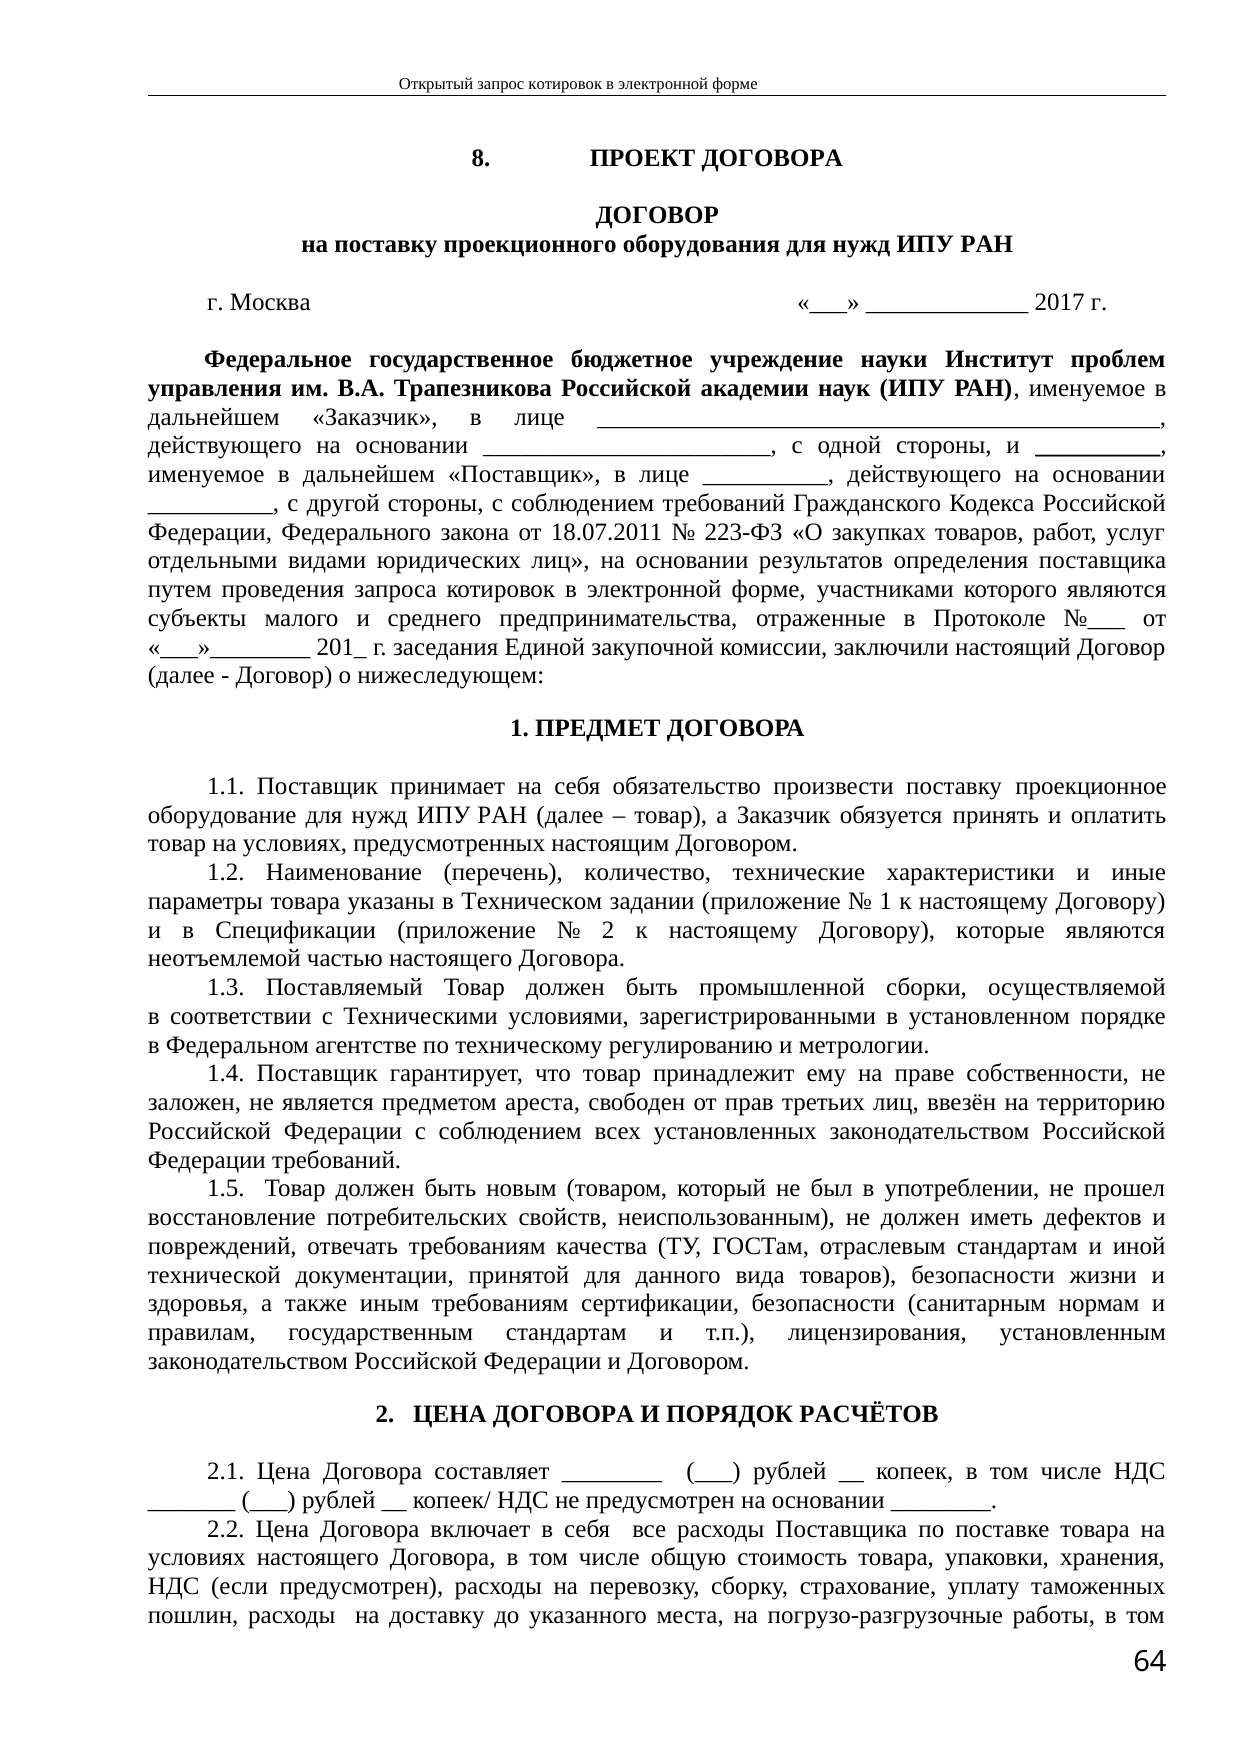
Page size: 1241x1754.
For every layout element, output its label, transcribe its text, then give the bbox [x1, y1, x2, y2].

text 1.3. Поставляемый Товар должен быть промышленной сборки, осуществляемой в соответствии с Техническими условиями, зарегистрированными в установленном порядке в Федеральном агентстве по техническому регулированию и метрологии. [148, 972, 1166, 1058]
text ПРОЕКТ ДОГОВОРА [148, 143, 1166, 172]
text г. Москва «___» _____________ 2017 г. [148, 287, 1166, 316]
text Федеральное государственное бюджетное учреждение науки Институт проблем управления им. В.А. Трапезникова Российской академии наук (ИПУ РАН), именуемое в дальнейшем «Заказчик», в лице _____________________________________________, действующего на основании _______________________, с одной стороны, и __________, именуемое в дальнейшем «Поставщик», в лице __________, действующего на основании __________, с другой стороны, с соблюдением требований Гражданского Кодекса Российской Федерации, Федерального закона от 18.07.2011 № 223-ФЗ «О закупках товаров, работ, услуг отдельными видами юридических лиц», на основании результатов определения поставщика путем проведения запроса котировок в электронной форме, участниками которого являются субъекты малого и среднего предпринимательства, отраженные в Протоколе №___ от «___»________ 201_ г. заседания Единой закупочной комиссии, заключили настоящий Договор (далее - Договор) о нижеследующем: [148, 344, 1166, 689]
text 1.5. Товар должен быть новым (товаром, который не был в употреблении, не прошел восстановление потребительских свойств, неиспользованным), не должен иметь дефектов и повреждений, отвечать требованиям качества (ТУ, ГОСТам, отраслевым стандартам и иной технической документации, принятой для данного вида товаров), безопасности жизни и здоровья, а также иным требованиям сертификации, безопасности (санитарным нормам и правилам, государственным стандартам и т.п.), лицензирования, установленным законодательством Российской Федерации и Договором. [148, 1173, 1166, 1375]
text 1.2. Наименование (перечень), количество, технические характеристики и иные параметры товара указаны в Техническом задании (приложение № 1 к настоящему Договору) и в Спецификации (приложение № 2 к настоящему Договору), которые являются неотъемлемой частью настоящего Договора. [148, 857, 1166, 972]
text ДОГОВОР [148, 201, 1166, 229]
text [148, 1514, 1166, 1629]
list ЦЕНА ДОГОВОРА И ПОРЯДОК РАСЧЁТОВ [148, 1399, 1166, 1427]
text 2.1. Цена Договора составляет ________ (___) рублей __ копеек, в том числе НДС _______ (___) рублей __ копеек/ НДС не предусмотрен на основании ________. [148, 1456, 1166, 1514]
text 1.1. Поставщик принимает на себя обязательство произвести поставку проекционное оборудование для нужд ИПУ РАН (далее – товар), а Заказчик обязуется принять и оплатить товар на условиях, предусмотренных настоящим Договором. [148, 771, 1166, 857]
text 1. ПРЕДМЕТ ДОГОВОРА [148, 713, 1166, 742]
text 1.4. Поставщик гарантирует, что товар принадлежит ему на праве собственности, не заложен, не является предметом ареста, свободен от прав третьих лиц, ввезён на территорию Российской Федерации с соблюдением всех установленных законодательством Российской Федерации требований. [148, 1058, 1166, 1173]
text на поставку проекционного оборудования для нужд ИПУ РАН [148, 229, 1166, 258]
